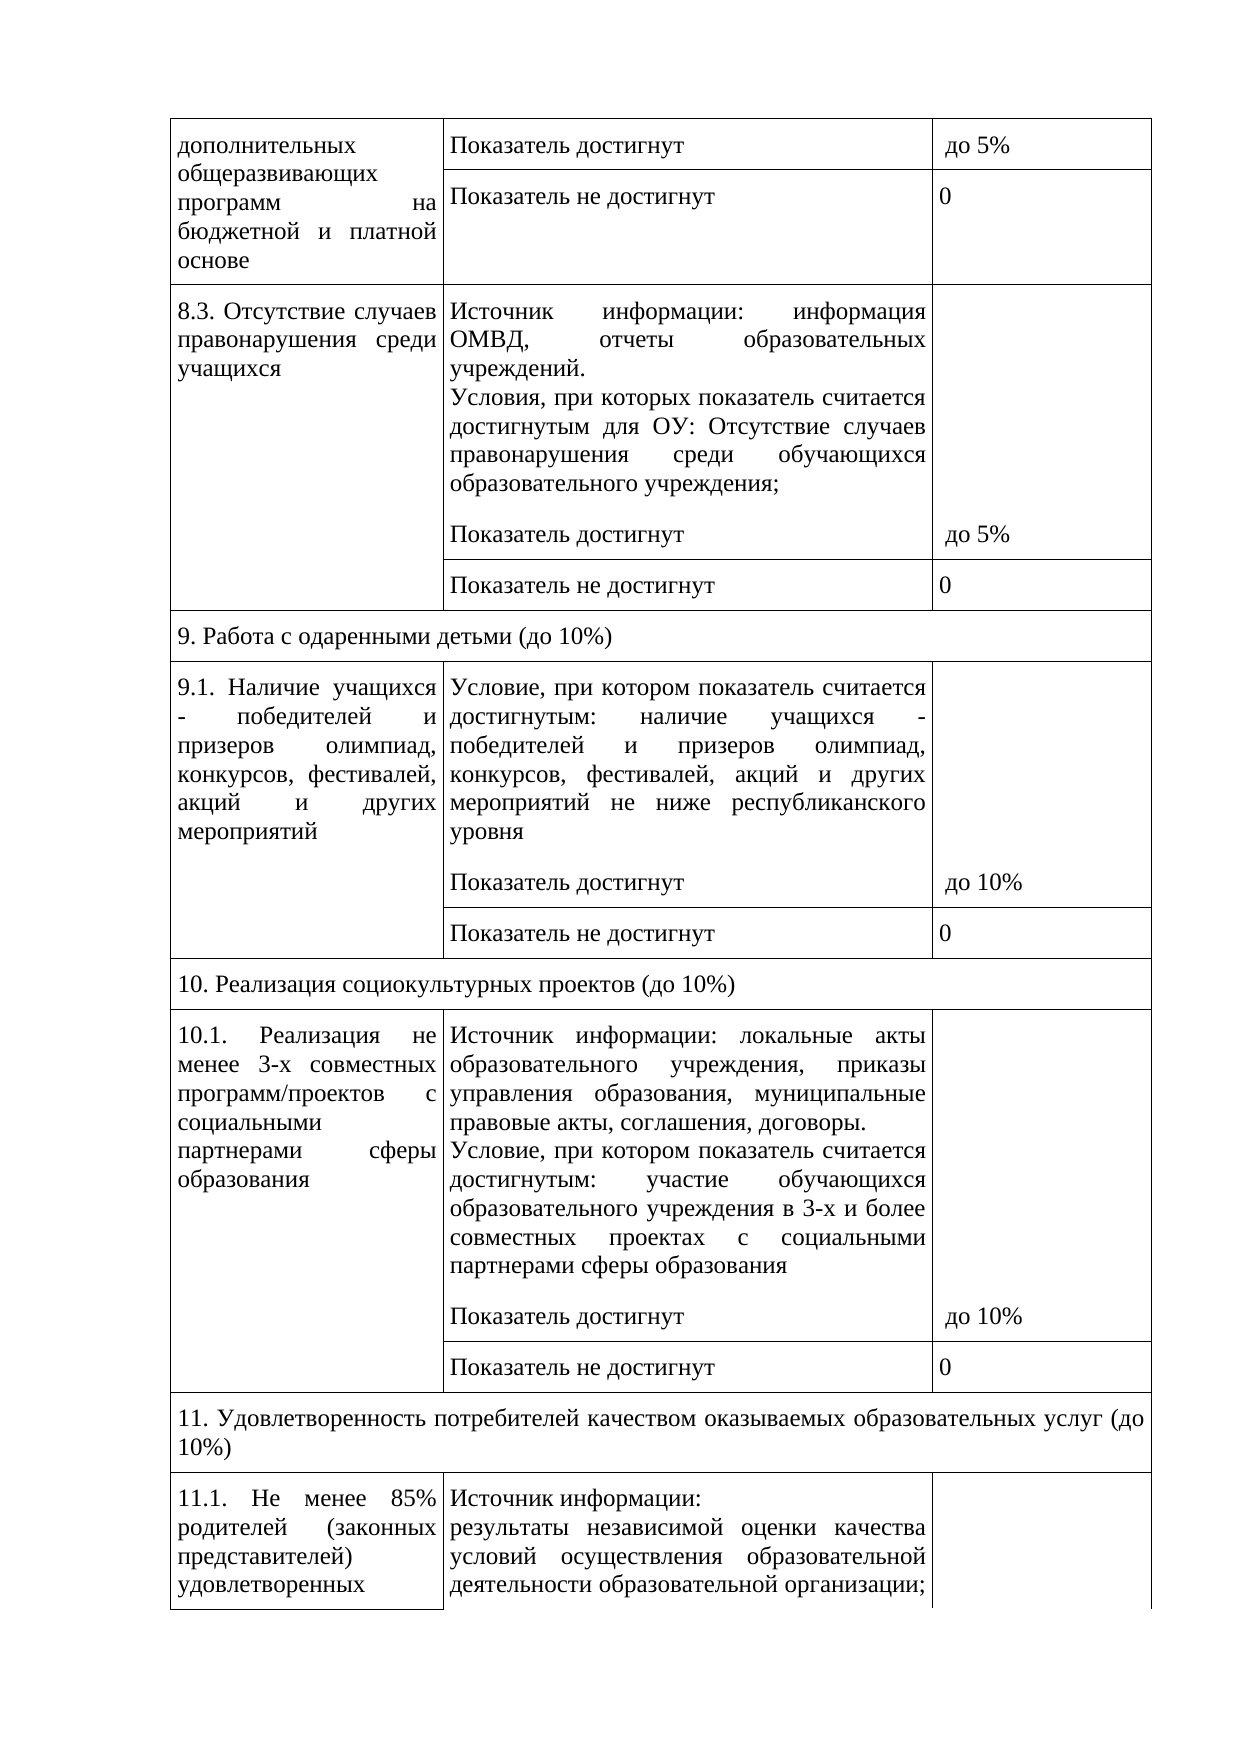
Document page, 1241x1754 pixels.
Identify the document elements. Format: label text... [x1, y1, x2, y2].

table_cell Показатель не достигнут [444, 908, 932, 958]
table_cell Показатель достигнут [444, 508, 932, 559]
table_cell 8.3. Отсутствие случаев правонарушения среди учащихся [171, 285, 443, 610]
table_cell Показатель достигнут [444, 119, 932, 169]
table_cell 0 [933, 170, 1151, 284]
table_cell Источник информации: локальные акты образовательного учреждения, приказы управления образования, муниципальные правовые акты, соглашения, договоры. Условие, при котором показатель считается достигнутым: участие обучающихся образовательного учреждения в 3-х и более совместных проектах с социальными партнерами сферы образования [444, 1010, 932, 1290]
table_cell 10.1. Реализация не менее 3-х совместных программ/проектов с социальными партнерами сферы образования [171, 1010, 443, 1392]
table_cell до 10% [933, 856, 1151, 907]
table_cell [933, 1010, 1151, 1290]
table_cell Показатель не достигнут [444, 560, 932, 610]
table_cell Показатель достигнут [444, 856, 932, 907]
table_cell [933, 662, 1151, 856]
table_cell Условие, при котором показатель считается достигнутым: наличие учащихся - победителей и призеров олимпиад, конкурсов, фестивалей, акций и других мероприятий не ниже республиканского уровня [444, 662, 932, 856]
table_cell до 10% [933, 1290, 1151, 1341]
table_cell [171, 119, 443, 284]
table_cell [444, 1473, 932, 1609]
table_cell 0 [933, 908, 1151, 958]
table_cell до 5% [933, 119, 1151, 169]
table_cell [171, 1473, 443, 1609]
table_cell 9.1. Наличие учащихся - победителей и призеров олимпиад, конкурсов, фестивалей, акций и других мероприятий [171, 662, 443, 958]
table_cell Показатель достигнут [444, 1290, 932, 1341]
table_cell 0 [933, 560, 1151, 610]
table_cell до 5% [933, 508, 1151, 559]
table_cell Показатель не достигнут [444, 1342, 932, 1392]
table_cell Источник информации: информация ОМВД, отчеты образовательных учреждений. Условия, при которых показатель считается достигнутым для ОУ: Отсутствие случаев правонарушения среди обучающихся образовательного учреждения; [444, 285, 932, 508]
table_cell 10. Реализация социокультурных проектов (до 10%) [171, 959, 1151, 1009]
table_cell 9. Работа с одаренными детьми (до 10%) [171, 611, 1151, 661]
table_cell 11. Удовлетворенность потребителей качеством оказываемых образовательных услуг (до 10%) [171, 1393, 1151, 1472]
table_cell 0 [933, 1342, 1151, 1392]
table_cell [933, 285, 1151, 508]
table_cell [933, 1473, 1151, 1609]
table_cell Показатель не достигнут [444, 170, 932, 284]
